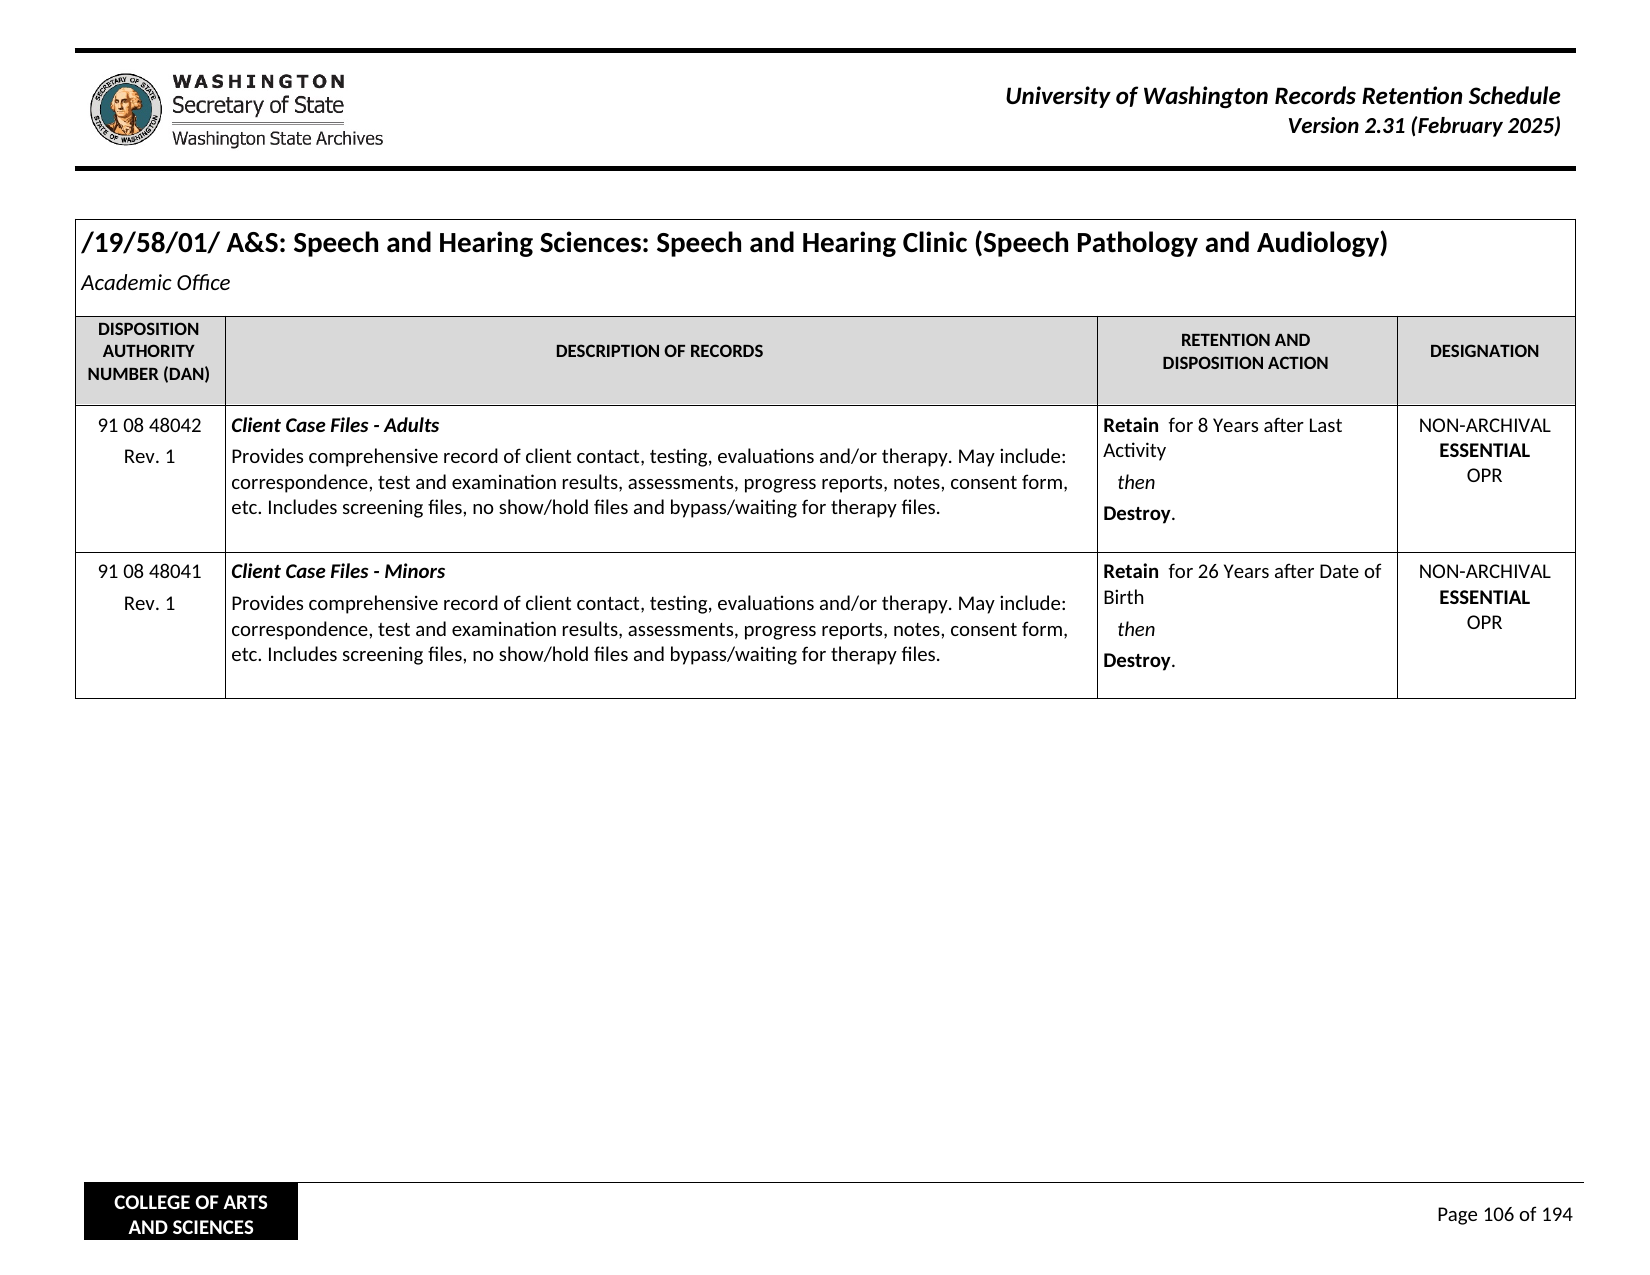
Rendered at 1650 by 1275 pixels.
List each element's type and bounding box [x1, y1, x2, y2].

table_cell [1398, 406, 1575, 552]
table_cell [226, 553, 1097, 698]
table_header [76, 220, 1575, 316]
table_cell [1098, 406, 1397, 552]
picture [86, 53, 403, 164]
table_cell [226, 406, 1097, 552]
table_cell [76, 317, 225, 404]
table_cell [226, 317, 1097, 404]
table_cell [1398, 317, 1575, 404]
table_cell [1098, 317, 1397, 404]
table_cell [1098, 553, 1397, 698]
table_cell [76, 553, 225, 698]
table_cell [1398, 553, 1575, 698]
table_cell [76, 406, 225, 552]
